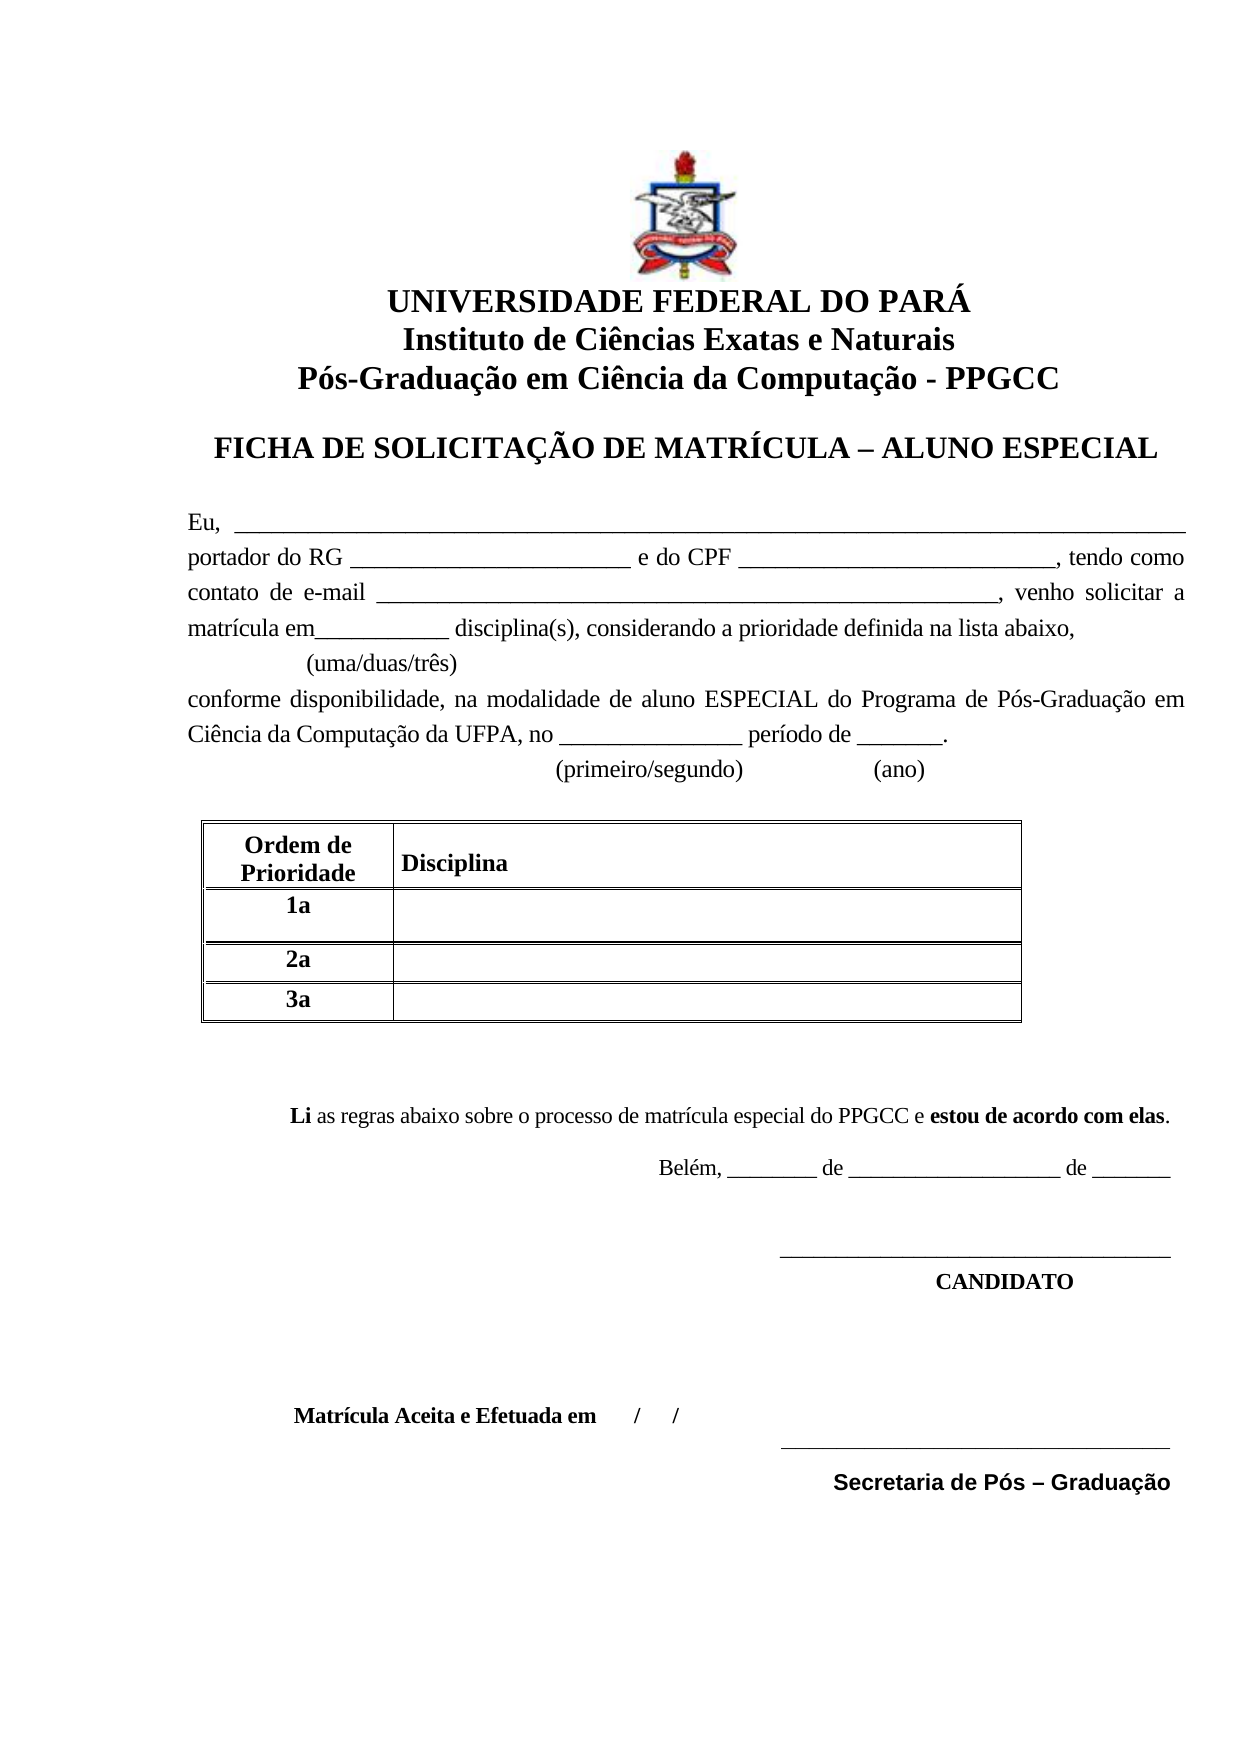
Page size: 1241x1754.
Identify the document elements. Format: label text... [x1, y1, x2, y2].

text Secretaria de Pós – Graduação [187, 1473, 1171, 1494]
table_header Disciplina [394, 824, 1021, 887]
text (primeiro/segundo) (ano) [187, 749, 1185, 785]
table_cell 1a [202, 887, 393, 941]
picture [629, 150, 744, 282]
table_cell 3a [204, 981, 393, 1019]
title UNIVERSIDADE FEDERAL DO PARÁ [187, 281, 1171, 319]
text Li as regras abaixo sobre o processo de matrícula especial do PPGCC e estou de acordo com elas. [187, 1102, 1171, 1128]
table_cell [394, 984, 1021, 1019]
text ____________________________ [187, 1428, 1171, 1451]
table_header Ordem de Prioridade [204, 824, 393, 887]
table_cell [394, 945, 1021, 981]
text ___________________________________ [187, 1233, 1171, 1260]
text Pós-Graduação em Ciência da Computação - PPGCC [187, 358, 1171, 396]
text conforme disponibilidade, na modalidade de aluno ESPECIAL do Programa de Pós-Graduação em Ciência da Computação da UFPA, no _______________ período de _______. [187, 679, 1185, 749]
table_cell 2a [204, 941, 393, 981]
text Matrícula Aceita e Efetuada em / / [187, 1407, 1111, 1428]
title Instituto de Ciências Exatas e Naturais [187, 319, 1171, 358]
title FICHA DE SOLICITAÇÃO DE MATRÍCULA – ALUNO ESPECIAL [187, 430, 1185, 466]
table_cell [394, 890, 1021, 941]
text (uma/duas/três) [187, 643, 1185, 679]
text Eu, ______________________________________________________________________________ portador do RG _______________________ e do CPF __________________________, tendo como contato de e-mail ___________________________________________________, venho solicitar a matrícula em___________ disciplina(s), considerando a prioridade definida na lista abaixo, [187, 502, 1185, 643]
text Belém, ________ de ___________________ de _______ [187, 1154, 1171, 1181]
text CANDIDATO [187, 1272, 1111, 1293]
